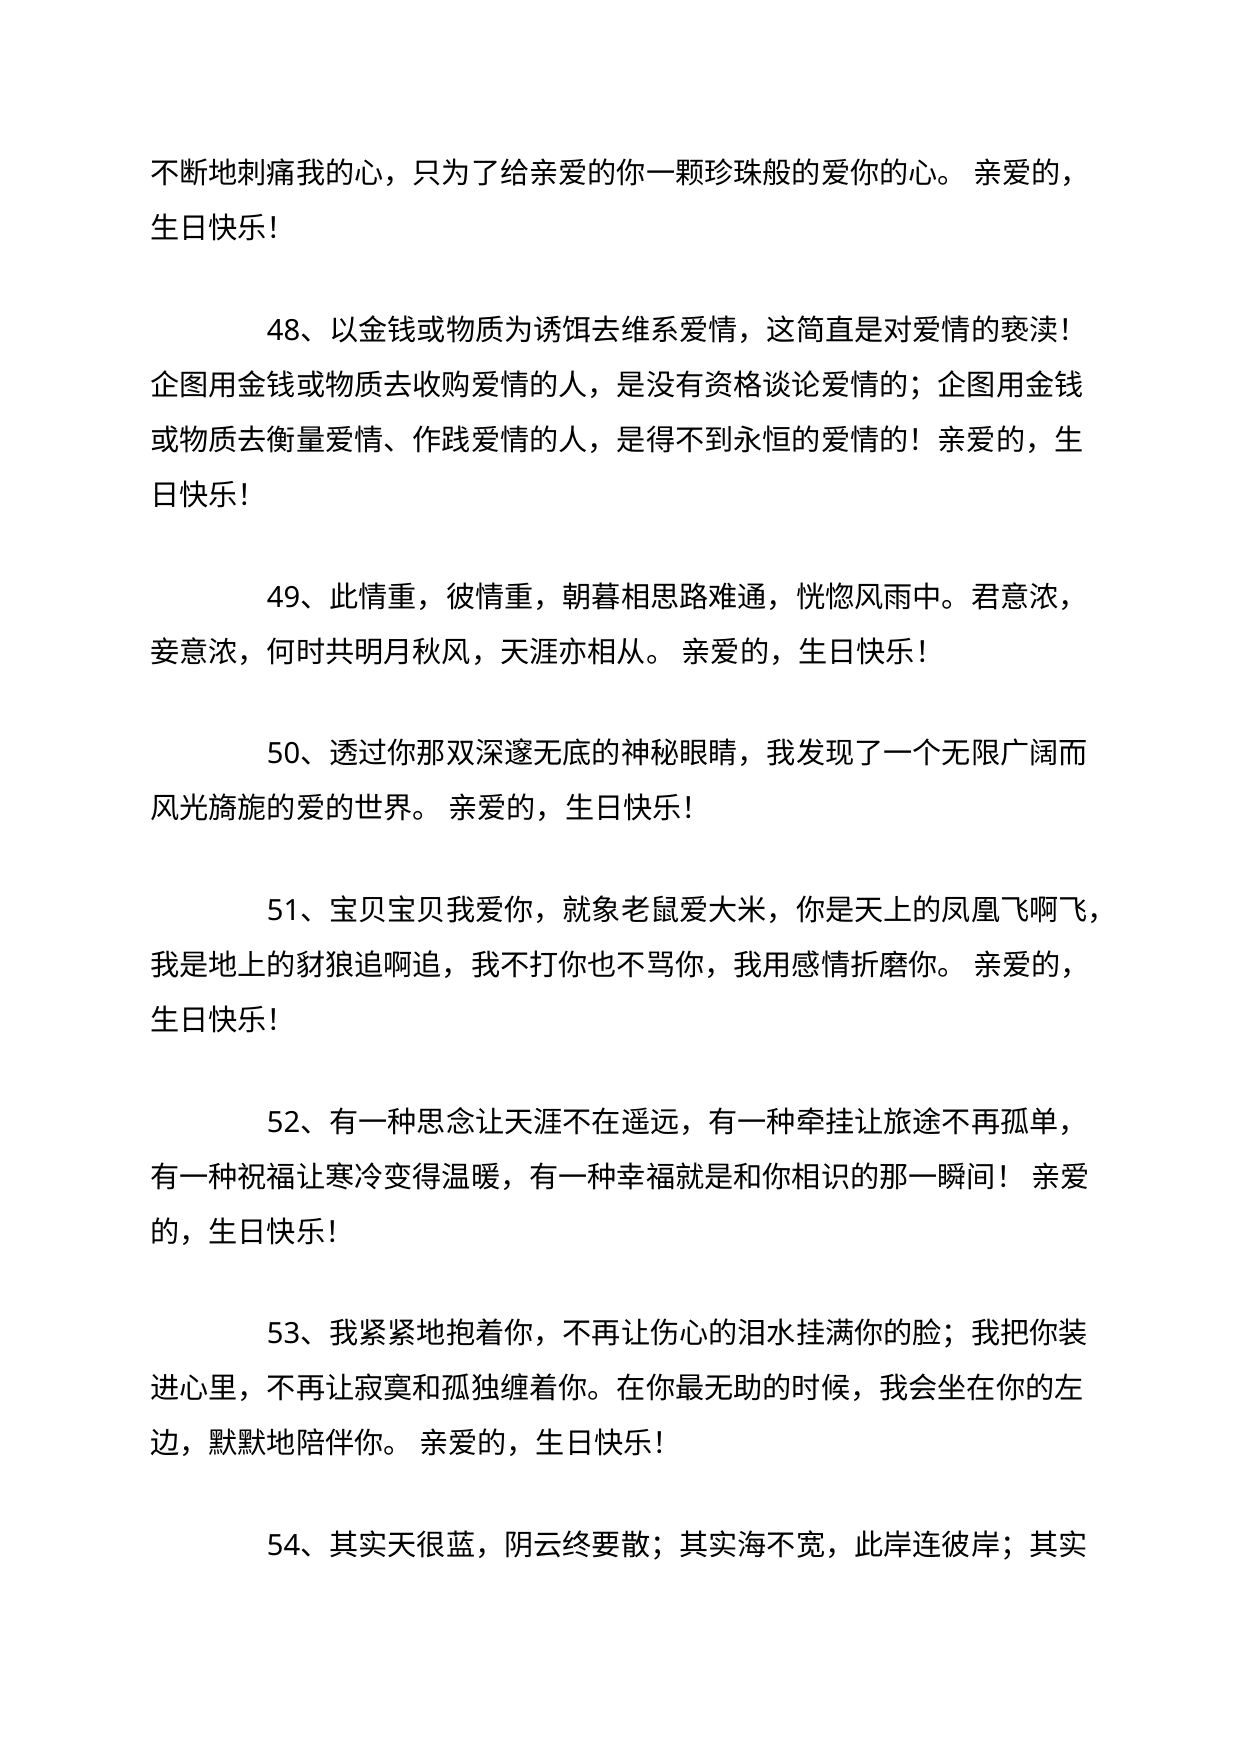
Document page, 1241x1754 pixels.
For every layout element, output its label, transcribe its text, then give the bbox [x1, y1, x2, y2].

text 49、此情重，彼情重，朝暮相思路难通，恍惚风雨中。君意浓，妾意浓，何时共明月秋风，天涯亦相从。 亲爱的，生日快乐！ [150, 573, 1090, 671]
text 52、有一种思念让天涯不在遥远，有一种牵挂让旅途不再孤单，有一种祝福让寒冷变得温暖，有一种幸福就是和你相识的那一瞬间！ 亲爱的，生日快乐！ [150, 1098, 1090, 1251]
text 48、以金钱或物质为诱饵去维系爱情，这简直是对爱情的亵渎！企图用金钱或物质去收购爱情的人，是没有资格谈论爱情的；企图用金钱或物质去衡量爱情、作践爱情的人，是得不到永恒的爱情的！亲爱的，生日快乐！ [150, 307, 1090, 514]
text 50、透过你那双深邃无底的神秘眼睛，我发现了一个无限广阔而风光旖旎的爱的世界。 亲爱的，生日快乐！ [150, 730, 1090, 827]
text 53、我紧紧地抱着你，不再让伤心的泪水挂满你的脸；我把你装进心里，不再让寂寞和孤独缠着你。在你最无助的时候，我会坐在你的左边，默默地陪伴你。 亲爱的，生日快乐！ [150, 1310, 1090, 1462]
text 51、宝贝宝贝我爱你，就象老鼠爱大米，你是天上的凤凰飞啊飞，我是地上的豺狼追啊追，我不打你也不骂你，我用感情折磨你。 亲爱的，生日快乐！ [150, 887, 1090, 1039]
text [150, 1522, 1090, 1564]
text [150, 150, 1090, 247]
